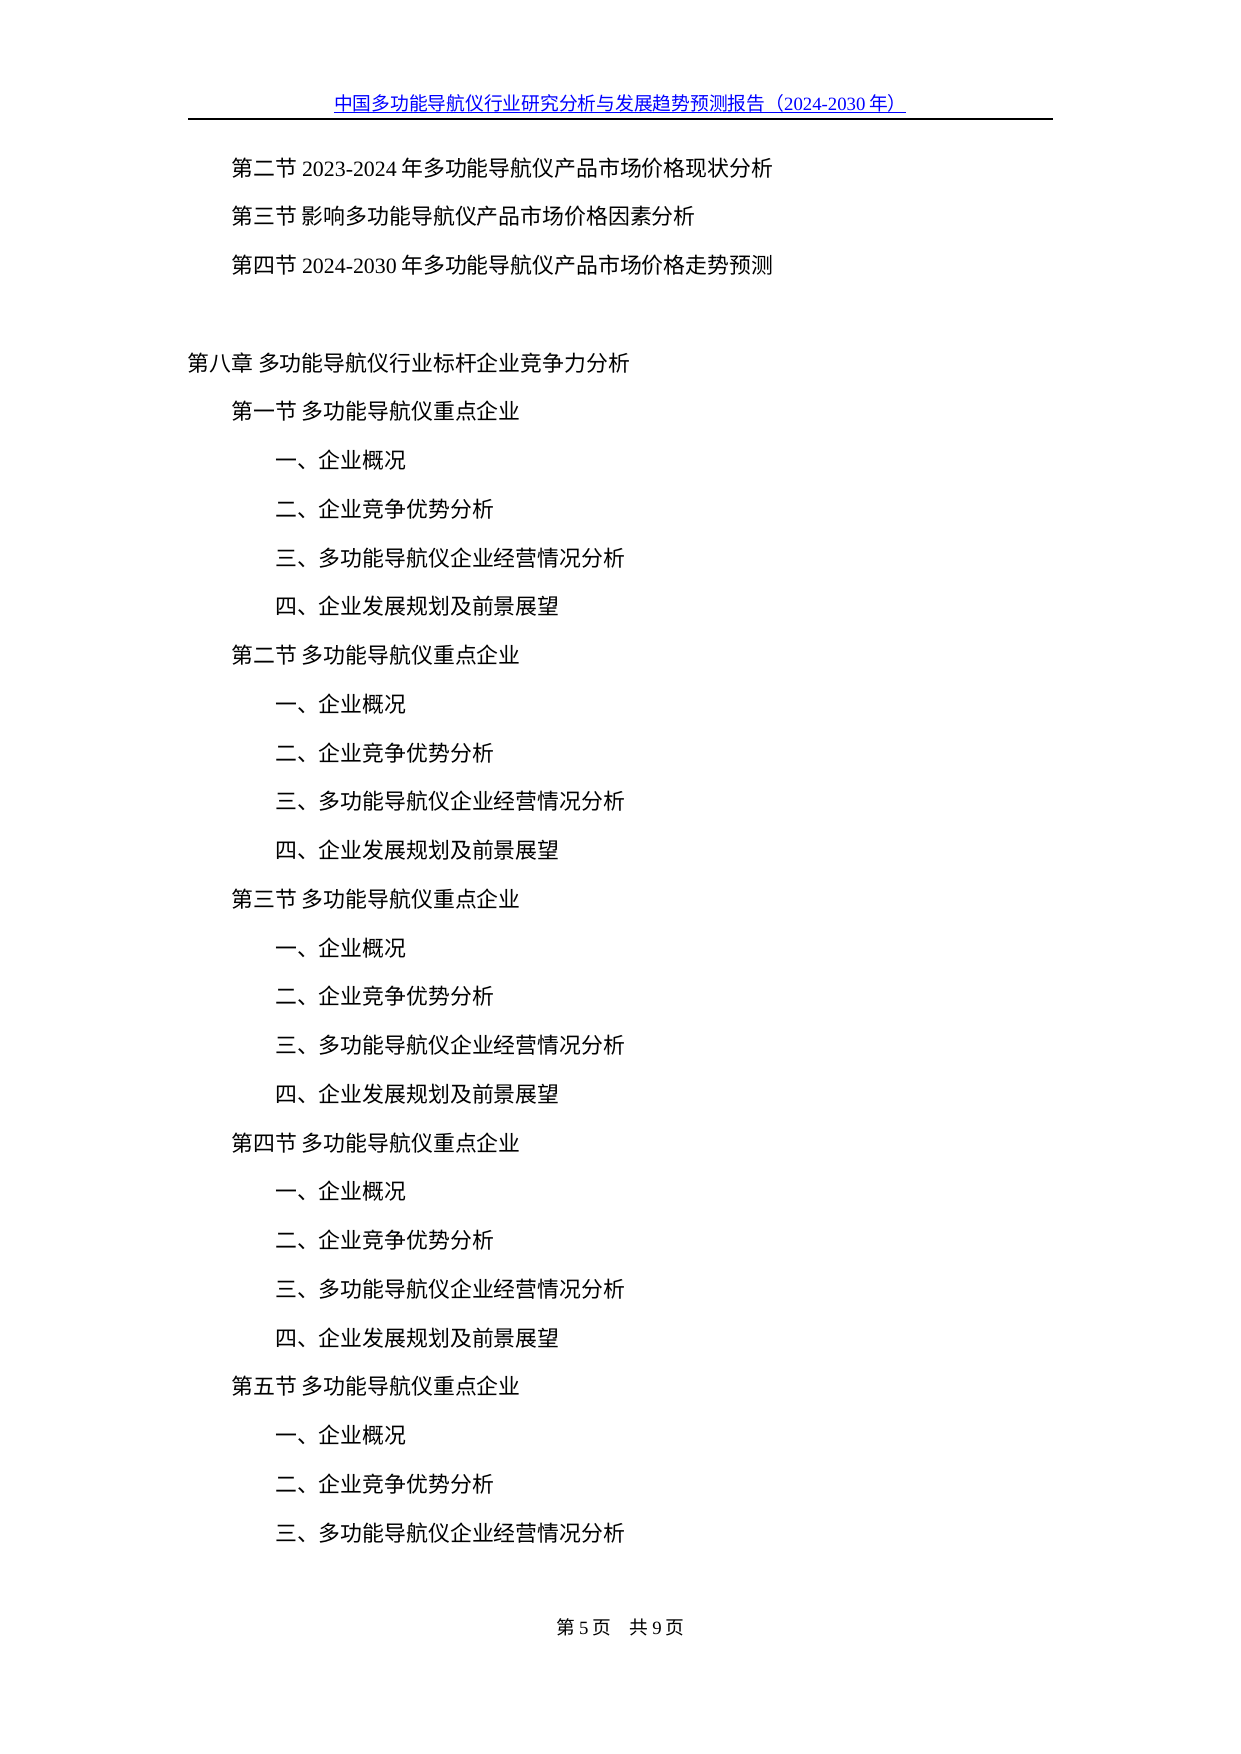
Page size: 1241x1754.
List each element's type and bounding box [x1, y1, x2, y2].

text [187, 150, 1053, 1548]
